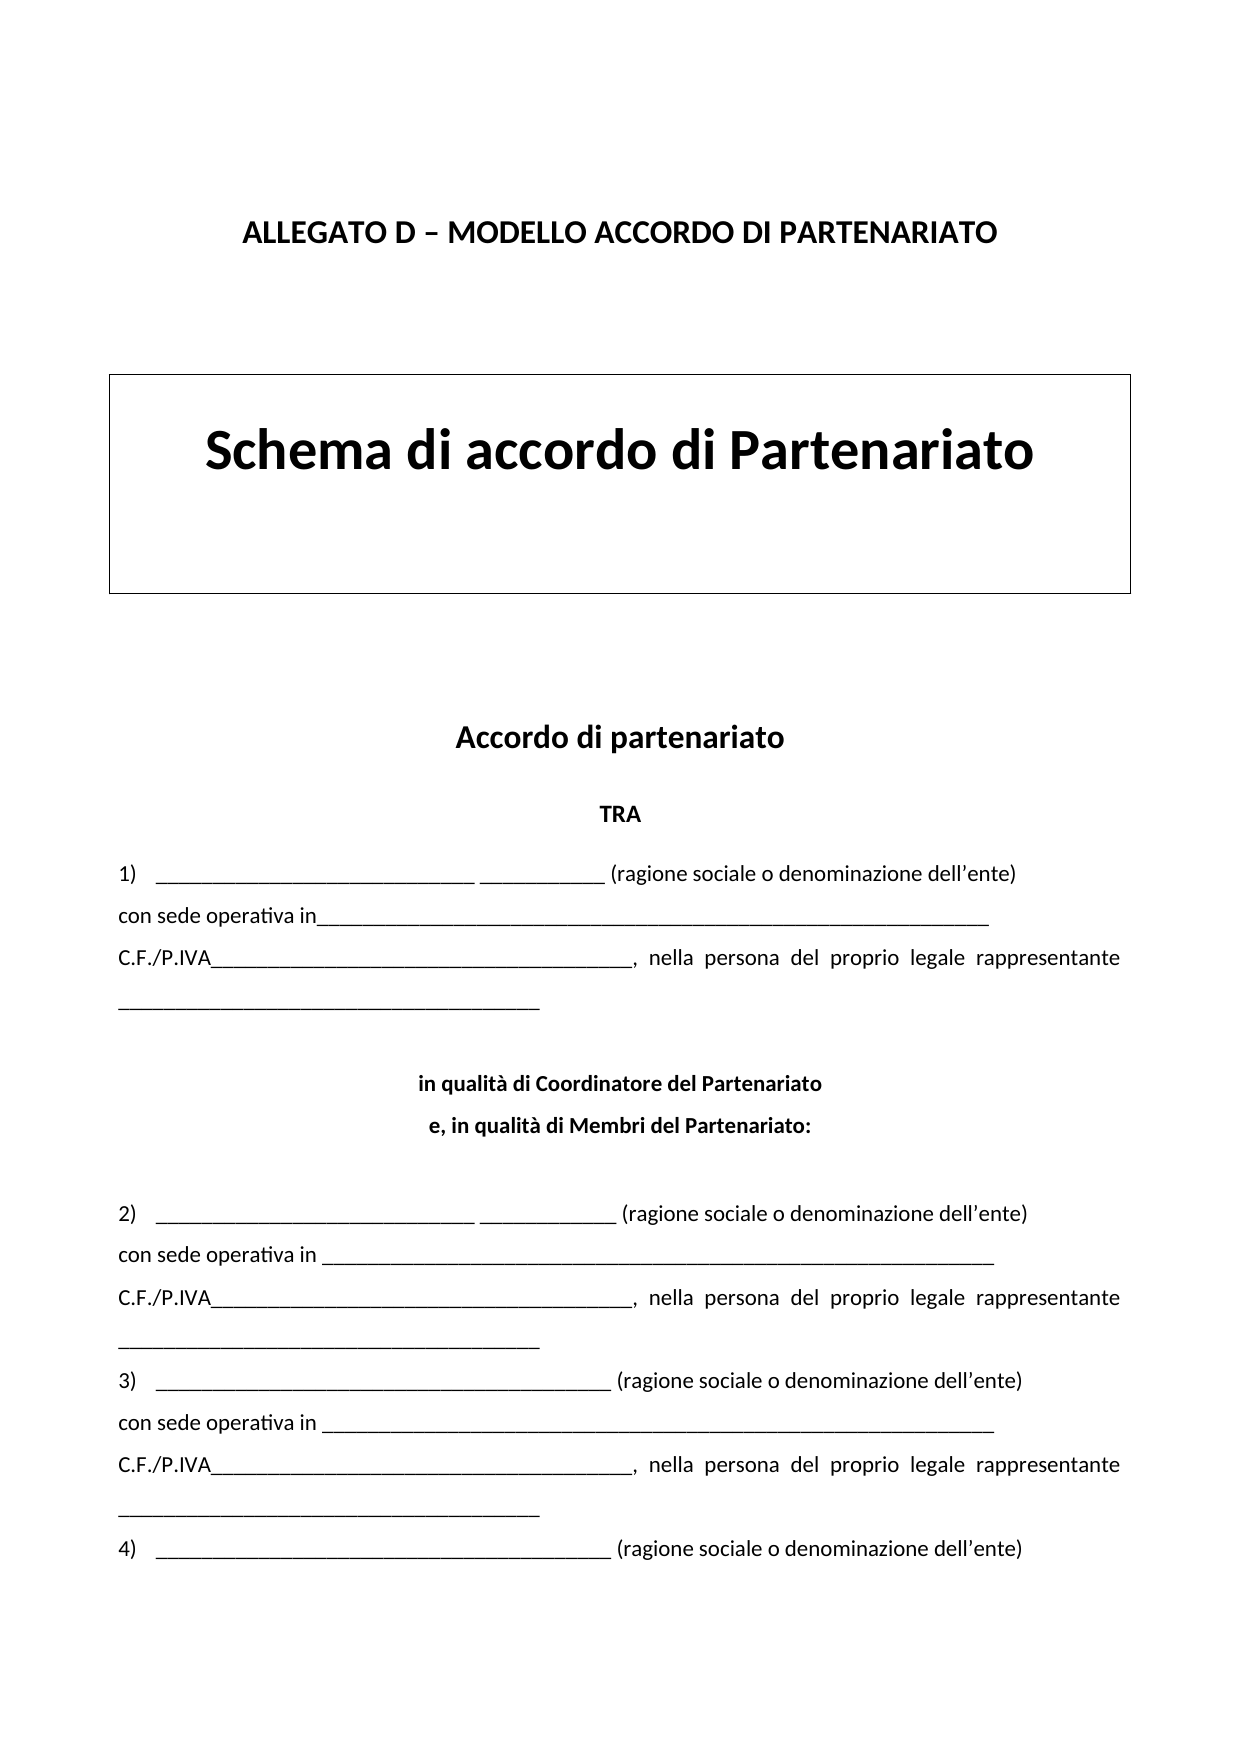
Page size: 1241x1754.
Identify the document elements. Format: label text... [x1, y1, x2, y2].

text ALLEGATO D – MODELLO ACCORDO DI PARTENARIATO [118, 212, 1122, 252]
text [118, 1451, 1122, 1521]
text C.F./P.IVA_____________________________________, nella persona del proprio legale rappresentante _____________________________________ [118, 1283, 1122, 1353]
text Schema di accordo di Partenariato [118, 413, 1122, 484]
text in qualità di Coordinatore del Partenariato [118, 1069, 1122, 1097]
list ________________________________________ (ragione sociale o denominazione dell’ente) [118, 1534, 1122, 1562]
list ________________________________________ (ragione sociale o denominazione dell’ente) [118, 1367, 1122, 1394]
text Accordo di partenariato [118, 717, 1122, 757]
text C.F./P.IVA_____________________________________, nella persona del proprio legale rappresentante _____________________________________ [118, 943, 1122, 1013]
text con sede operativa in ___________________________________________________________ [118, 1241, 1122, 1269]
text TRA [118, 798, 1122, 828]
text e, in qualità di Membri del Partenariato: [118, 1111, 1122, 1139]
text con sede operativa in___________________________________________________________ [118, 901, 1122, 929]
list ____________________________ ____________ (ragione sociale o denominazione dell’ente) [118, 1199, 1122, 1227]
list ____________________________ ___________ (ragione sociale o denominazione dell’ente) [118, 859, 1122, 887]
text con sede operativa in ___________________________________________________________ [118, 1408, 1122, 1437]
